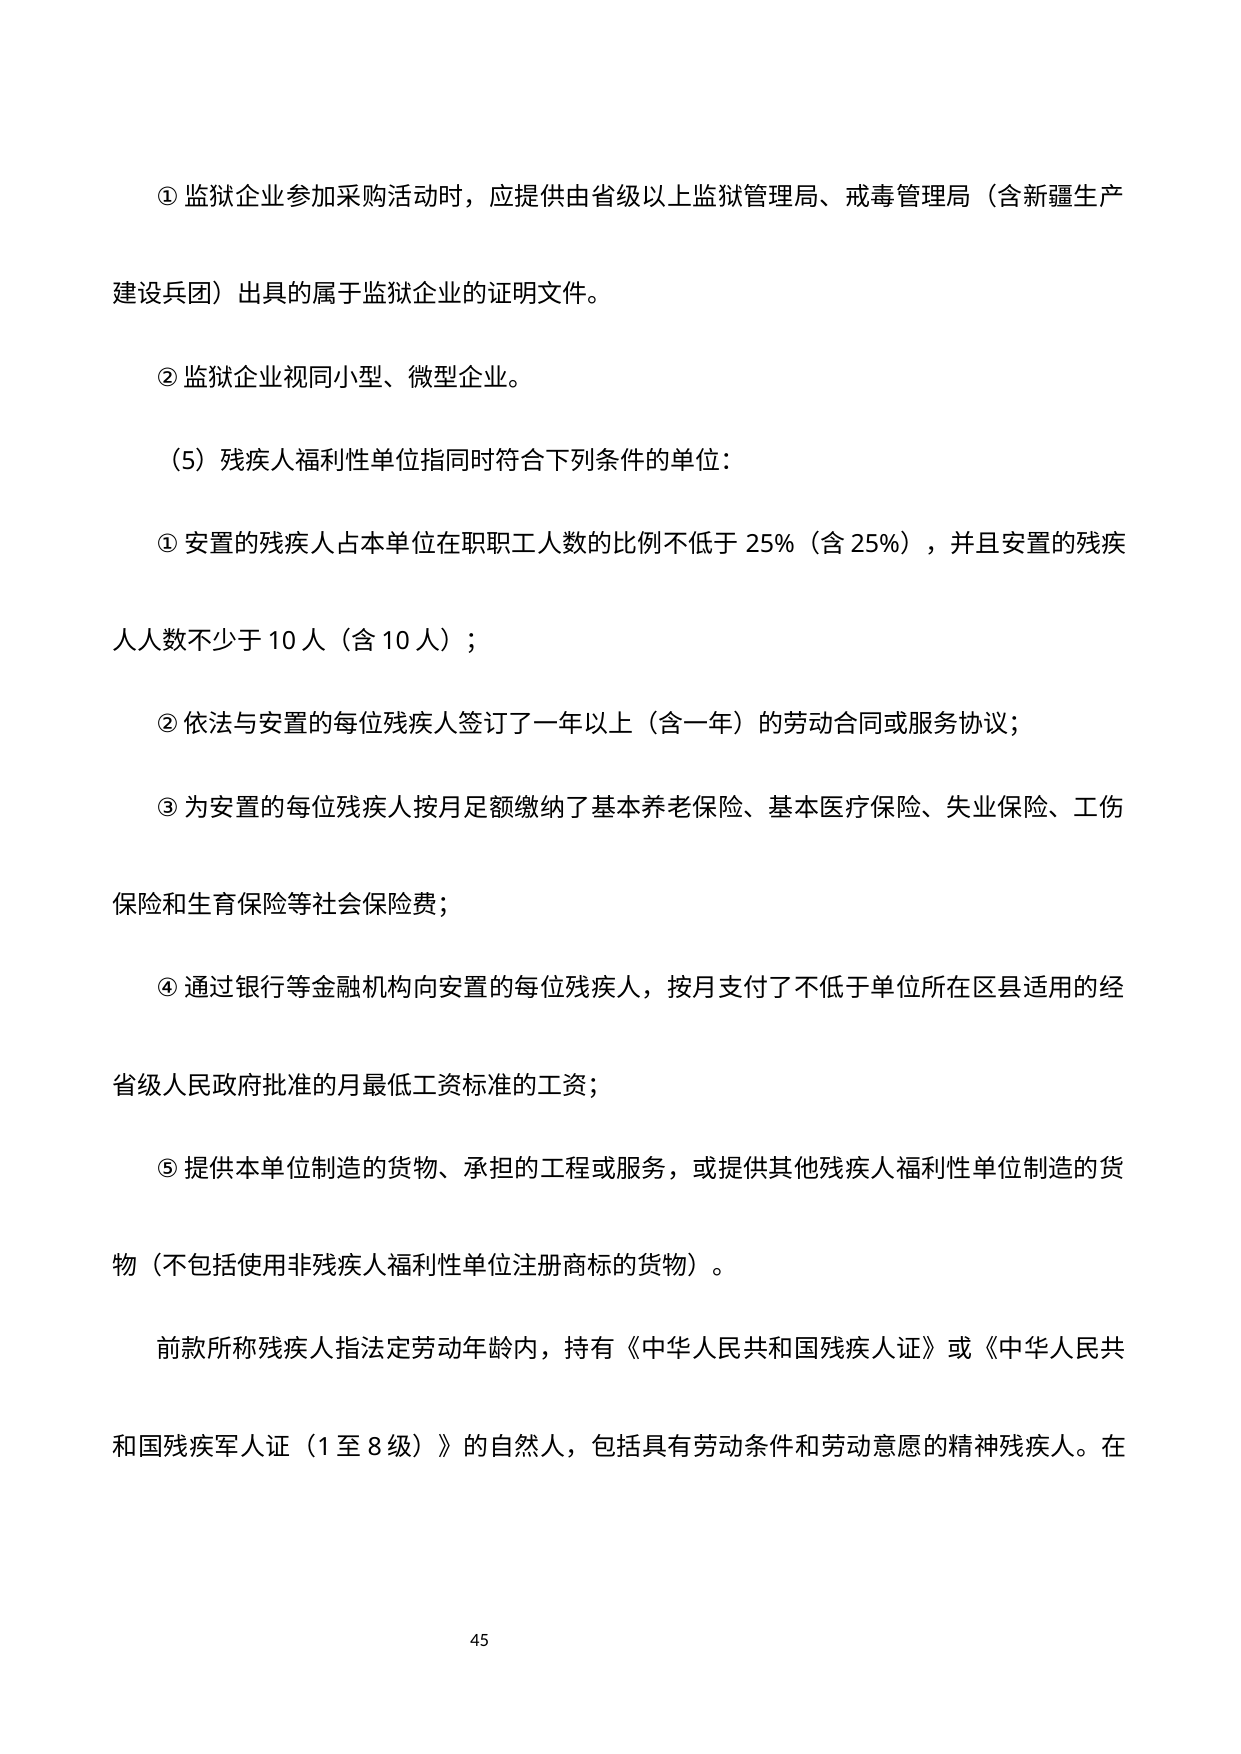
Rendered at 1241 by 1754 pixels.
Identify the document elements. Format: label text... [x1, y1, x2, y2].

text ④通过银行等金融机构向安置的每位残疾人，按月支付了不低于单位所在区县适用的经省级人民政府批准的月最低工资标准的工资； [112, 953, 1128, 1116]
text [112, 1314, 1128, 1477]
text （5）残疾人福利性单位指同时符合下列条件的单位： [112, 426, 1128, 491]
text ①安置的残疾人占本单位在职职工人数的比例不低于25%（含25%），并且安置的残疾人人数不少于10人（含10人）； [112, 509, 1128, 671]
text ②依法与安置的每位残疾人签订了一年以上（含一年）的劳动合同或服务协议； [112, 689, 1128, 754]
text ⑤提供本单位制造的货物、承担的工程或服务，或提供其他残疾人福利性单位制造的货物（不包括使用非残疾人福利性单位注册商标的货物）。 [112, 1134, 1128, 1296]
text ③为安置的每位残疾人按月足额缴纳了基本养老保险、基本医疗保险、失业保险、工伤保险和生育保险等社会保险费； [112, 773, 1128, 935]
text ②监狱企业视同小型、微型企业。 [112, 343, 1128, 408]
text ①监狱企业参加采购活动时，应提供由省级以上监狱管理局、戒毒管理局（含新疆生产建设兵团）出具的属于监狱企业的证明文件。 [112, 162, 1128, 324]
